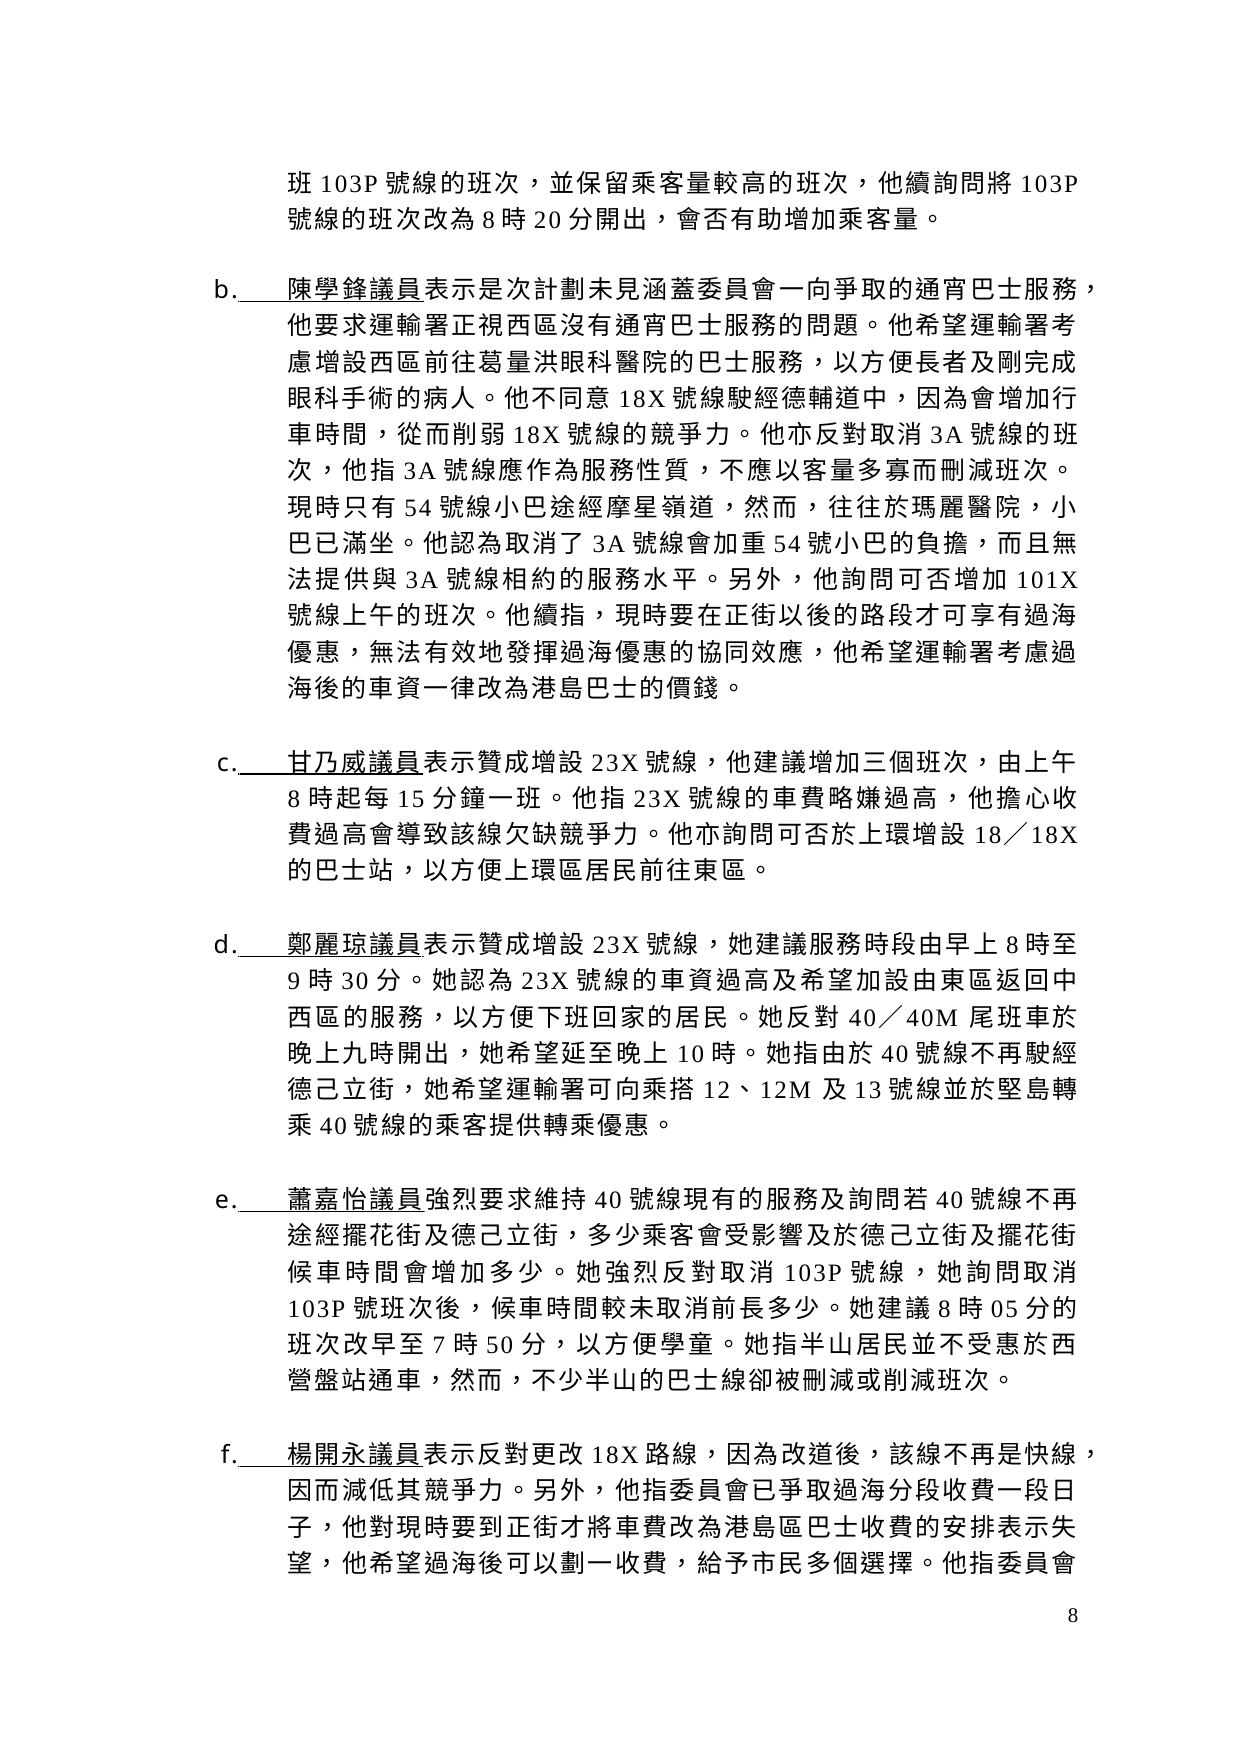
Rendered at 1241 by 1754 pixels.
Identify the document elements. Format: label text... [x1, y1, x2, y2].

list 甘乃威議員表示贊成增設23X號線，他建議增加三個班次，由上午8時起每15分鐘一班。他指23X號線的車費略嫌過高，他擔心收費過高會導致該線欠缺競爭力。他亦詢問可否於上環增設18／18X的巴士站，以方便上環區居民前往東區。 [237, 742, 1078, 887]
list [237, 164, 1078, 236]
list 陳學鋒議員表示是次計劃未見涵蓋委員會一向爭取的通宵巴士服務，他要求運輸署正視西區沒有通宵巴士服務的問題。他希望運輸署考慮增設西區前往葛量洪眼科醫院的巴士服務，以方便長者及剛完成眼科手術的病人。他不同意18X號線駛經德輔道中，因為會增加行車時間，從而削弱18X號線的競爭力。他亦反對取消3A號線的班次，他指3A號線應作為服務性質，不應以客量多寡而刪減班次。現時只有54號線小巴途經摩星嶺道，然而，往往於瑪麗醫院，小巴已滿坐。他認為取消了3A號線會加重54號小巴的負擔，而且無法提供與3A號線相約的服務水平。另外，他詢問可否增加101X號線上午的班次。他續指，現時要在正街以後的路段才可享有過海優惠，無法有效地發揮過海優惠的協同效應，他希望運輸署考慮過海後的車資一律改為港島巴士的價錢。 [237, 269, 1078, 704]
list 鄭麗琼議員表示贊成增設23X號線，她建議服務時段由早上8時至9時30分。她認為23X號線的車資過高及希望加設由東區返回中西區的服務，以方便下班回家的居民。她反對40／40M 尾班車於晚上九時開出，她希望延至晚上10時。她指由於40號線不再駛經德己立街，她希望運輸署可向乘搭12、12M 及13號線並於堅島轉乘40號線的乘客提供轉乘優惠。 [237, 924, 1078, 1142]
list 蕭嘉怡議員強烈要求維持40號線現有的服務及詢問若40號線不再途經擺花街及德己立街，多少乘客會受影響及於德己立街及擺花街候車時間會增加多少。她強烈反對取消103P號線，她詢問取消103P號班次後，候車時間較未取消前長多少。她建議8時05分的班次改早至7時50分，以方便學童。她指半山居民並不受惠於西營盤站通車，然而，不少半山的巴士線卻被刪減或削減班次。 [237, 1179, 1078, 1397]
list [237, 1434, 1078, 1579]
